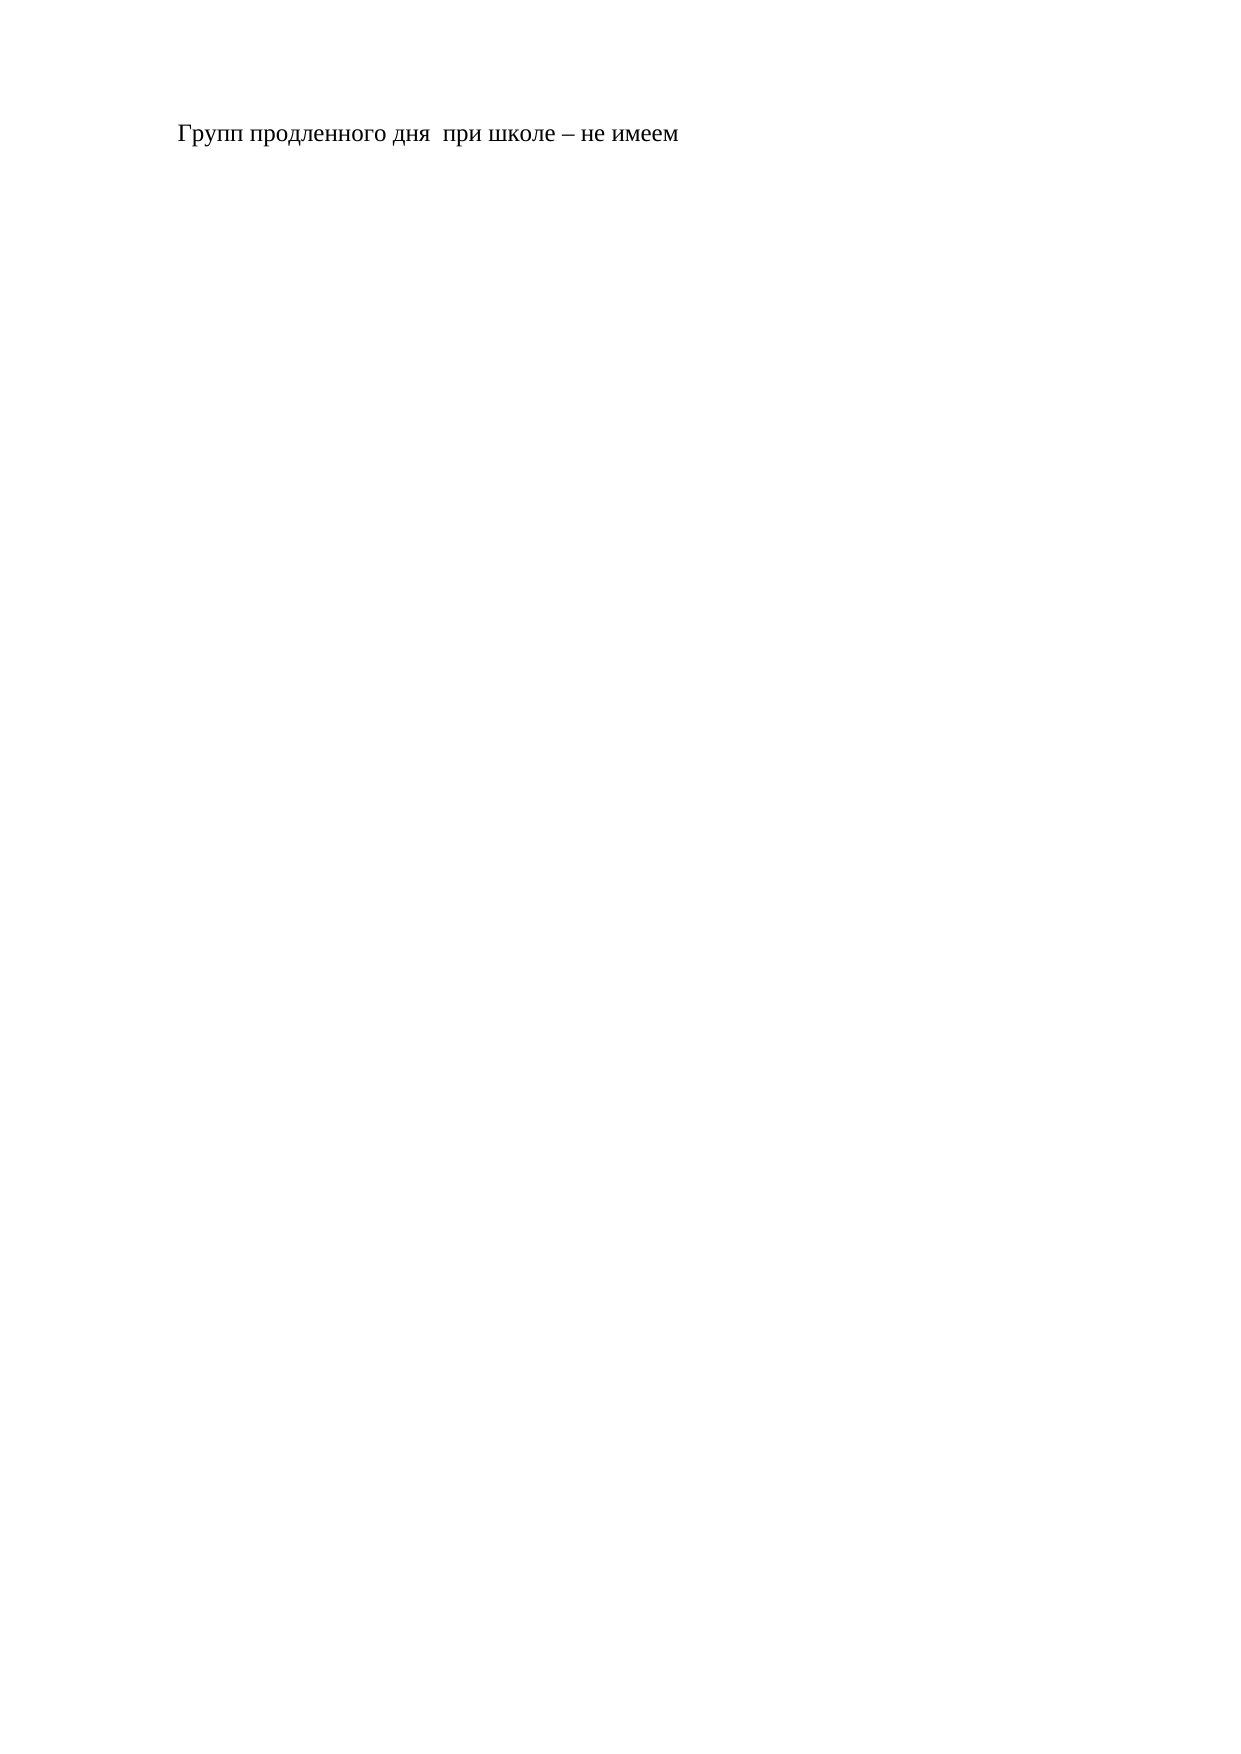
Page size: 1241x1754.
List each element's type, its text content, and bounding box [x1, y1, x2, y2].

text Групп продленного дня при школе – не имеем [177, 118, 1152, 147]
